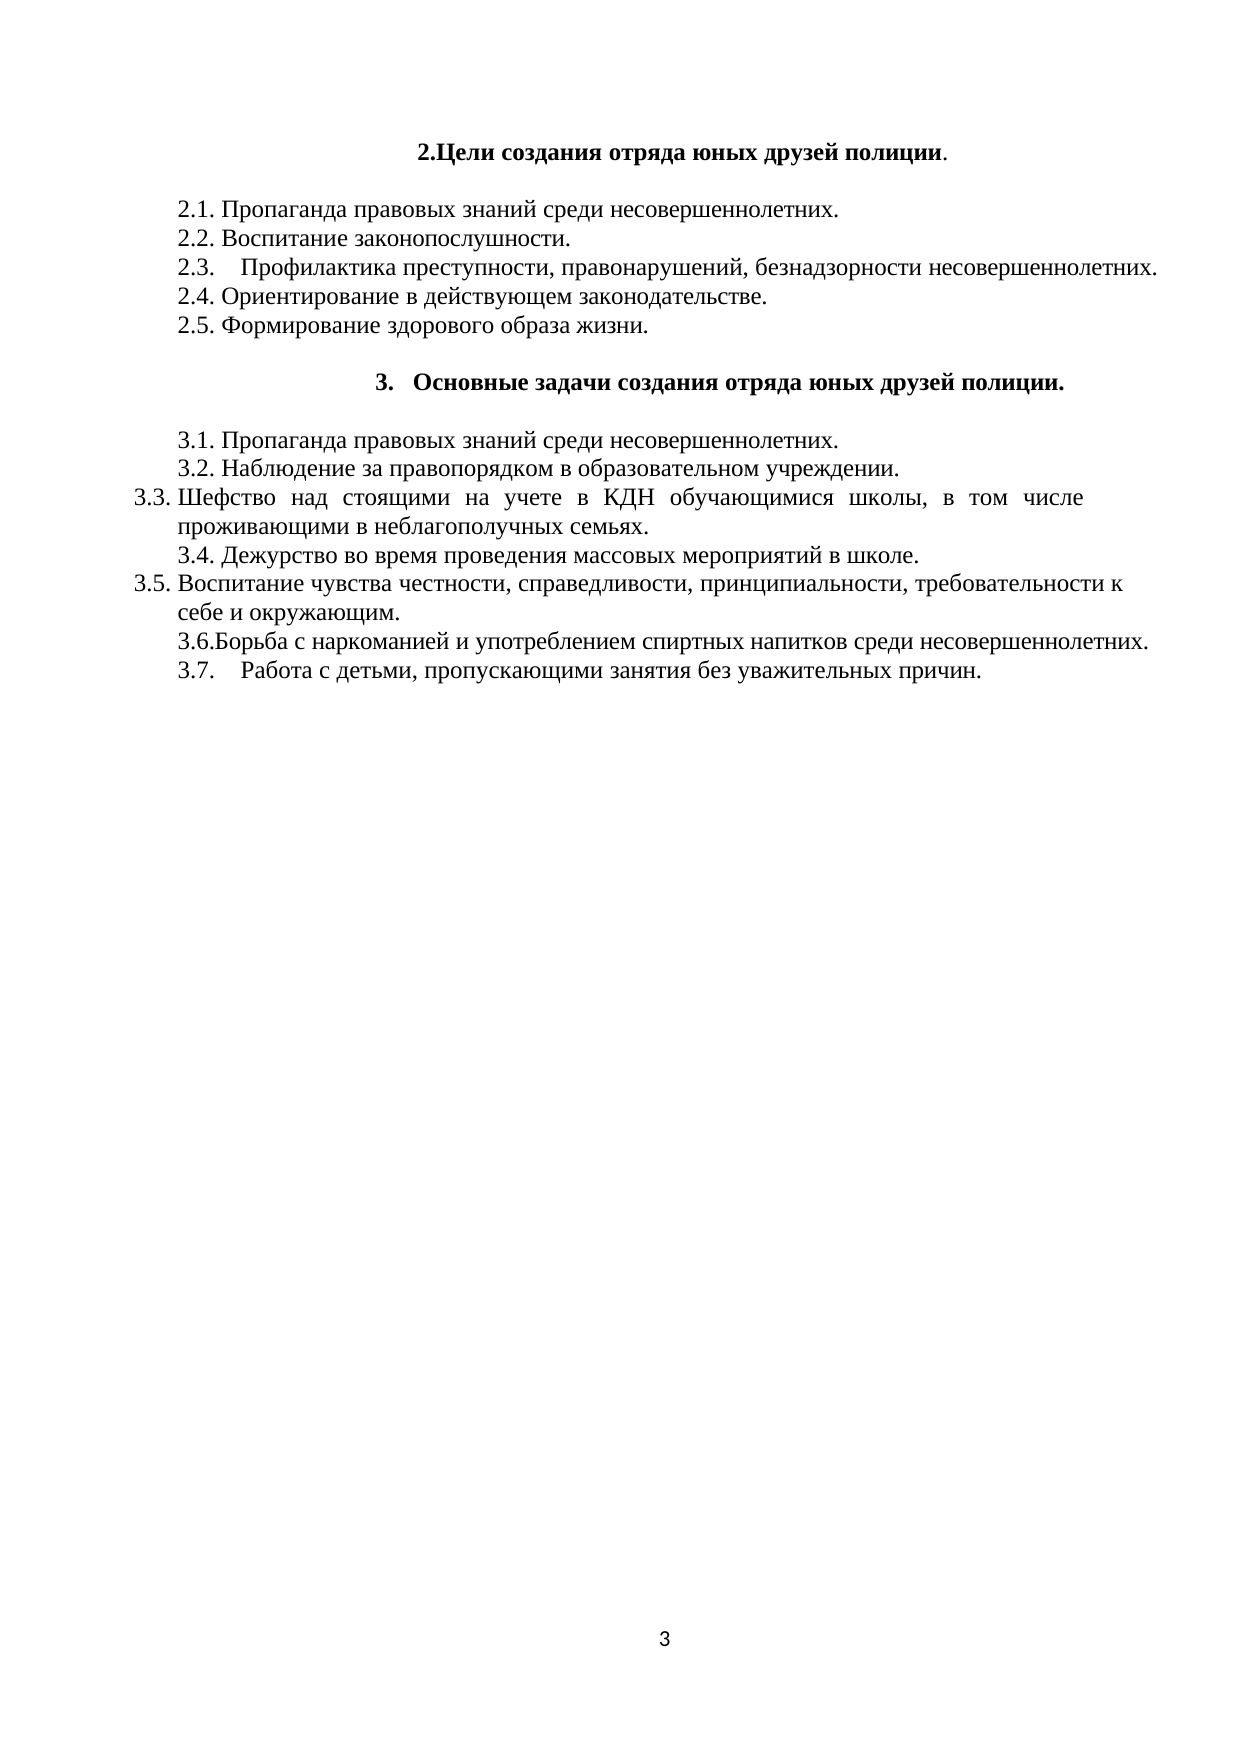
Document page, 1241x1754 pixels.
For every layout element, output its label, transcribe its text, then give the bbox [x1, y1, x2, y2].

list Шефство над стоящими на учете в КДН обучающимися школы, в том числе проживающими в неблагополучных семьях. [133, 482, 1152, 540]
list Борьба с наркоманией и употреблением спиртных напитков среди несовершеннолетних. [177, 626, 1205, 655]
text 2.Цели создания отряда юных друзей полиции. [417, 137, 1205, 166]
list Профилактика преступности, правонарушений, безнадзорности несовершеннолетних. [177, 252, 1205, 281]
list Работа с детьми, пропускающими занятия без уважительных причин. [177, 655, 1205, 683]
list Наблюдение за правопорядком в образовательном учреждении. [177, 453, 1205, 482]
list Основные задачи создания отряда юных друзей полиции. [375, 367, 1205, 396]
list Пропаганда правовых знаний среди несовершеннолетних. [177, 194, 1205, 223]
list Воспитание чувства честности, справедливости, принципиальности, требовательности к себе и окружающим. [133, 568, 1151, 626]
list Дежурство во время проведения массовых мероприятий в школе. [177, 540, 1205, 568]
list Ориентирование в действующем законодательстве. [177, 281, 1205, 310]
list Пропаганда правовых знаний среди несовершеннолетних. [177, 425, 1205, 453]
list Воспитание законопослушности. [177, 223, 1205, 252]
list Формирование здорового образа жизни. [177, 310, 1205, 338]
